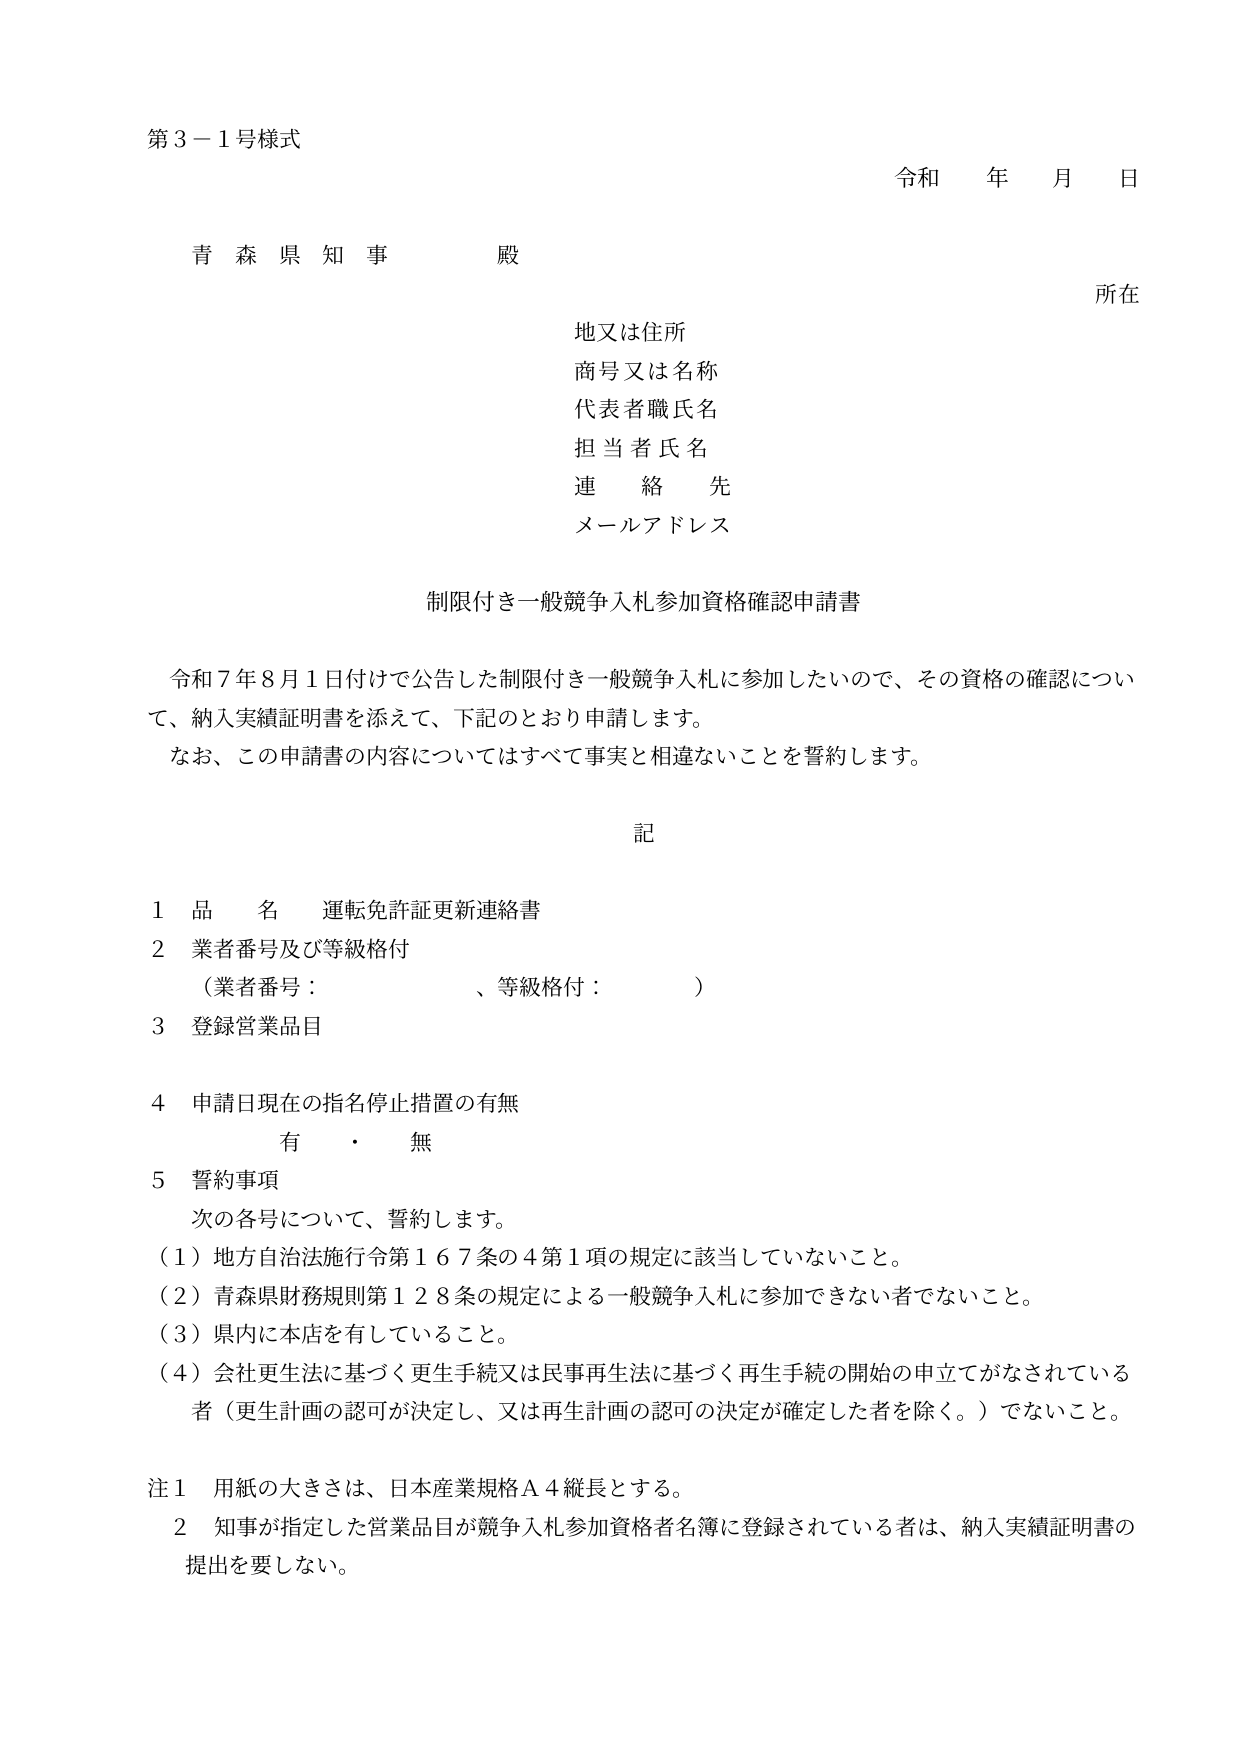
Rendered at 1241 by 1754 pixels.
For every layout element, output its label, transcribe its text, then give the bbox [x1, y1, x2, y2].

text ４ 申請日現在の指名停止措置の有無 [148, 1081, 1140, 1119]
text 商号又は名称 [574, 348, 1140, 387]
text 第３－１号様式 [148, 117, 1140, 156]
text （１）地方自治法施行令第１６７条の４第１項の規定に該当していないこと。 [148, 1235, 1140, 1273]
text メールアドレス [574, 502, 1140, 541]
text （業者番号： 、等級格付： ） [148, 965, 1140, 1003]
text 令和 年 月 日 [148, 156, 1140, 194]
text １ 品 名 運転免許証更新連絡書 [148, 888, 1140, 926]
text 記 [148, 811, 1140, 849]
text ２ 業者番号及び等級格付 [148, 926, 1140, 965]
text 代表者職氏名 [574, 387, 1140, 425]
text 青 森 県 知 事 殿 [148, 233, 1140, 271]
text （２）青森県財務規則第１２８条の規定による一般競争入札に参加できない者でないこと。 [148, 1273, 1140, 1312]
text 令和７年８月１日付けで公告した制限付き一般競争入札に参加したいので、その資格の確認について、納入実績証明書を添えて、下記のとおり申請します。 [148, 657, 1140, 734]
text ３ 登録営業品目 [148, 1003, 1140, 1042]
text ５ 誓約事項 [148, 1158, 1140, 1196]
text ２ 知事が指定した営業品目が競争入札参加資格者名簿に登録されている者は、納入実績証明書の提出を要しない。 [148, 1504, 1140, 1582]
text 連 絡 先 [574, 464, 1140, 502]
text 担当者氏名 [574, 425, 1140, 464]
text 者（更生計画の認可が決定し、又は再生計画の認可の決定が確定した者を除く。）でないこと。 [148, 1389, 1140, 1427]
text 有 ・ 無 [148, 1119, 1140, 1158]
text 次の各号について、誓約します。 [148, 1196, 1140, 1235]
text 制限付き一般競争入札参加資格確認申請書 [148, 579, 1140, 618]
text （４）会社更生法に基づく更生手続又は民事再生法に基づく再生手続の開始の申立てがなされている [148, 1350, 1140, 1389]
text 所在地又は住所 [574, 271, 1140, 348]
text なお、この申請書の内容についてはすべて事実と相違ないことを誓約します。 [148, 734, 1140, 772]
text 注１ 用紙の大きさは、日本産業規格Ａ４縦長とする。 [148, 1466, 1140, 1504]
text （３）県内に本店を有していること。 [148, 1312, 1140, 1350]
